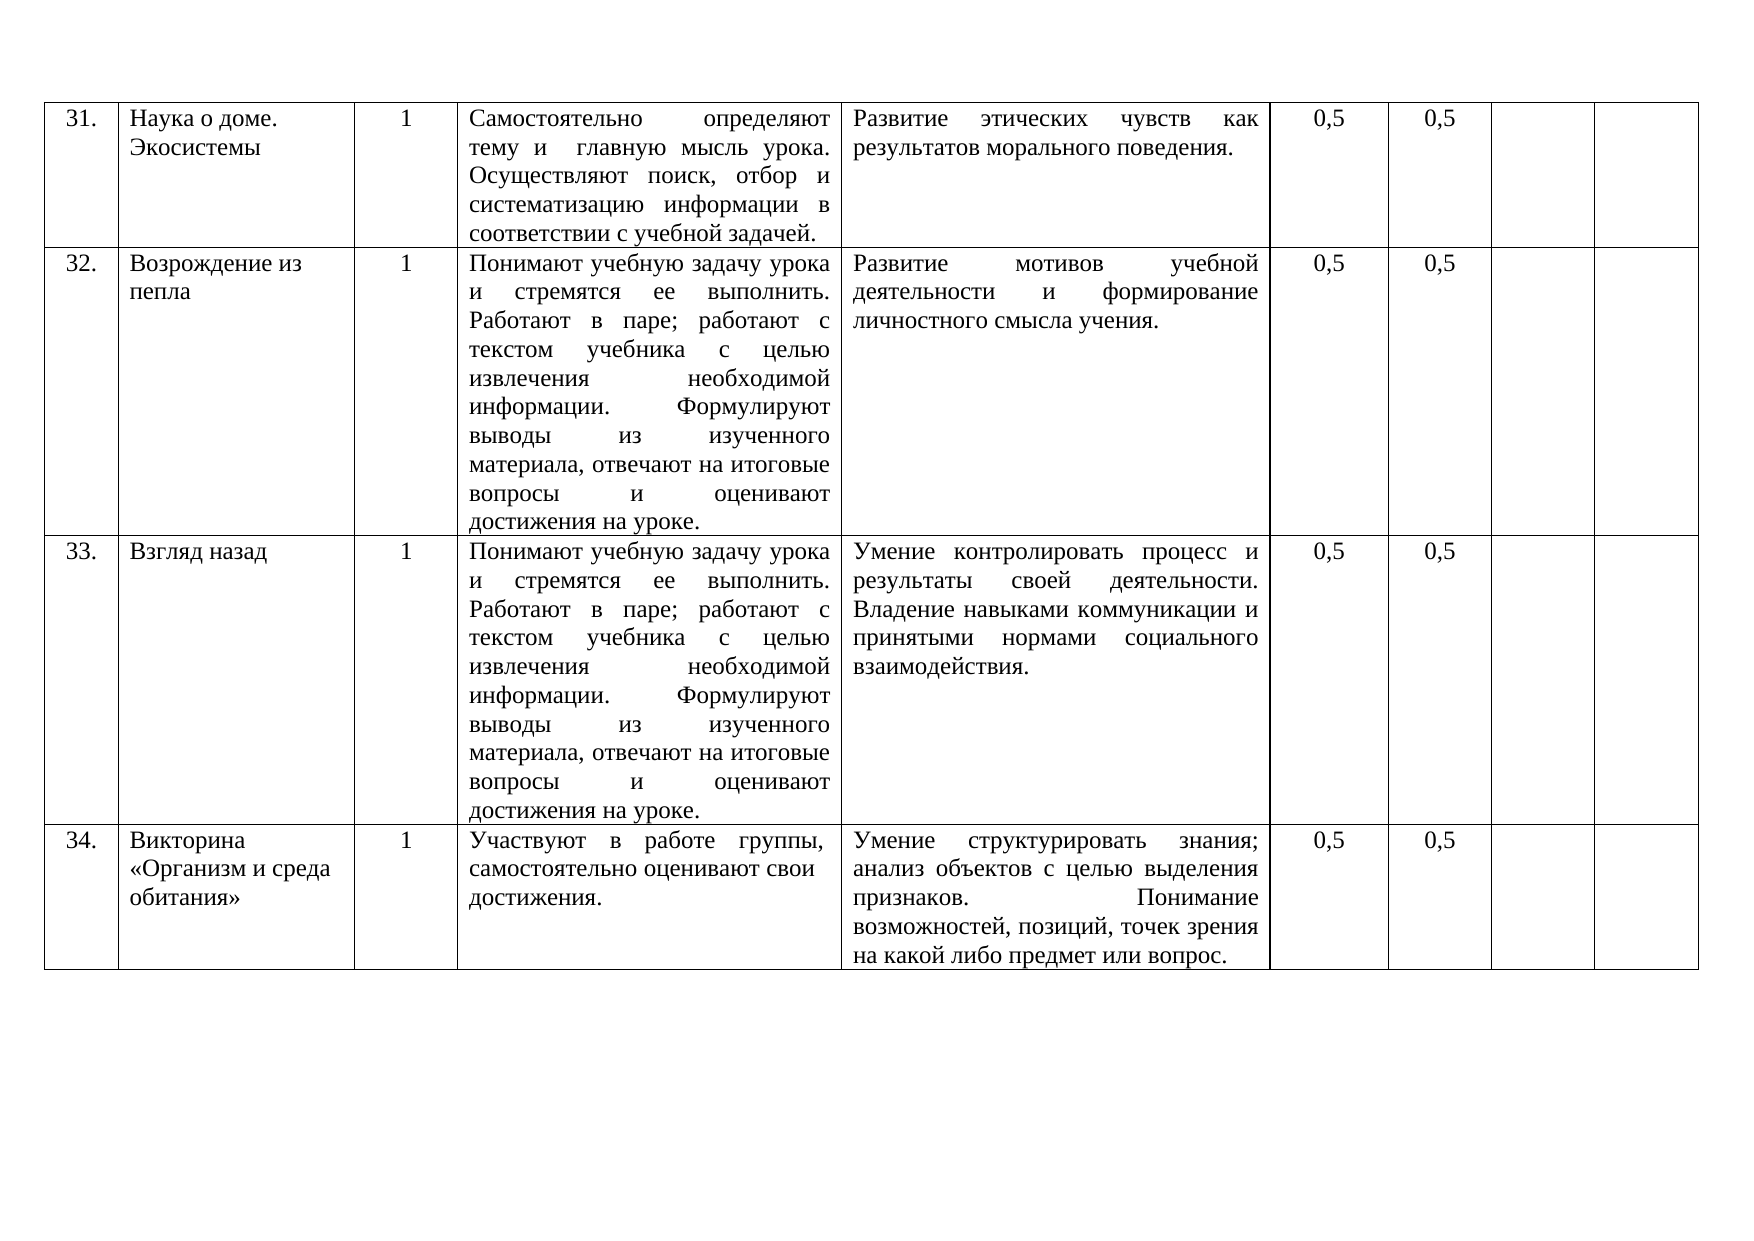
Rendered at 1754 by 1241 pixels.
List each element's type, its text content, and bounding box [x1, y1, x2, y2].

table_cell [1595, 825, 1698, 968]
table_cell Понимают учебную задачу урока и стремятся ее выполнить. Работают в паре; работают с текстом учебника с целью извлечения необходимой информации. Формулируют выводы из изученного материала, отвечают на итоговые вопросы и оценивают достижения на уроке. [458, 536, 841, 824]
table_cell 0,5 [1271, 103, 1388, 247]
table_cell Умение структурировать знания; анализ объектов с целью выделения признаков. Понимание возможностей, позиций, точек зрения на какой либо предмет или вопрос. [842, 825, 1269, 968]
table_cell Возрождение из пепла [119, 248, 354, 535]
table_cell [1492, 248, 1594, 535]
table_cell Участвуют в работе группы, самостоятельно оценивают свои достижения. [458, 825, 841, 968]
table_cell 33. [45, 536, 118, 824]
table_cell 0,5 [1271, 248, 1388, 535]
table_cell 1 [355, 103, 457, 247]
table_cell Развитие мотивов учебной деятельности и формирование личностного смысла учения. [842, 248, 1269, 535]
table_cell [1492, 825, 1594, 968]
table_cell 0,5 [1389, 536, 1491, 824]
table_cell [1492, 536, 1594, 824]
table_cell 0,5 [1271, 536, 1388, 824]
table_cell 1 [355, 536, 457, 824]
table_cell [1595, 536, 1698, 824]
table_cell Взгляд назад [119, 536, 354, 824]
table_cell 1 [355, 825, 457, 968]
table_cell 32. [45, 248, 118, 535]
table_cell 0,5 [1389, 103, 1491, 247]
table_cell Наука о доме. Экосистемы [119, 103, 354, 247]
table_cell 0,5 [1389, 825, 1491, 968]
table_cell [1595, 248, 1698, 535]
table_cell Викторина «Организм и среда обитания» [119, 825, 354, 968]
table_cell 31. [45, 103, 118, 247]
table_cell 0,5 [1389, 248, 1491, 535]
table_cell Умение контролировать процесс и результаты своей деятельности. Владение навыками коммуникации и принятыми нормами социального взаимодействия. [842, 536, 1269, 824]
table_cell [1492, 103, 1594, 247]
table_cell Самостоятельно определяют тему и главную мысль урока. Осуществляют поиск, отбор и систематизацию информации в соответствии с учебной задачей. [458, 103, 841, 247]
table_cell 0,5 [1271, 825, 1388, 968]
table_cell 34. [45, 825, 118, 968]
table_cell 1 [355, 248, 457, 535]
table_cell Понимают учебную задачу урока и стремятся ее выполнить. Работают в паре; работают с текстом учебника с целью извлечения необходимой информации. Формулируют выводы из изученного материала, отвечают на итоговые вопросы и оценивают достижения на уроке. [458, 248, 841, 535]
table_cell [1595, 103, 1698, 247]
table_cell Развитие этических чувств как результатов морального поведения. [842, 103, 1269, 247]
